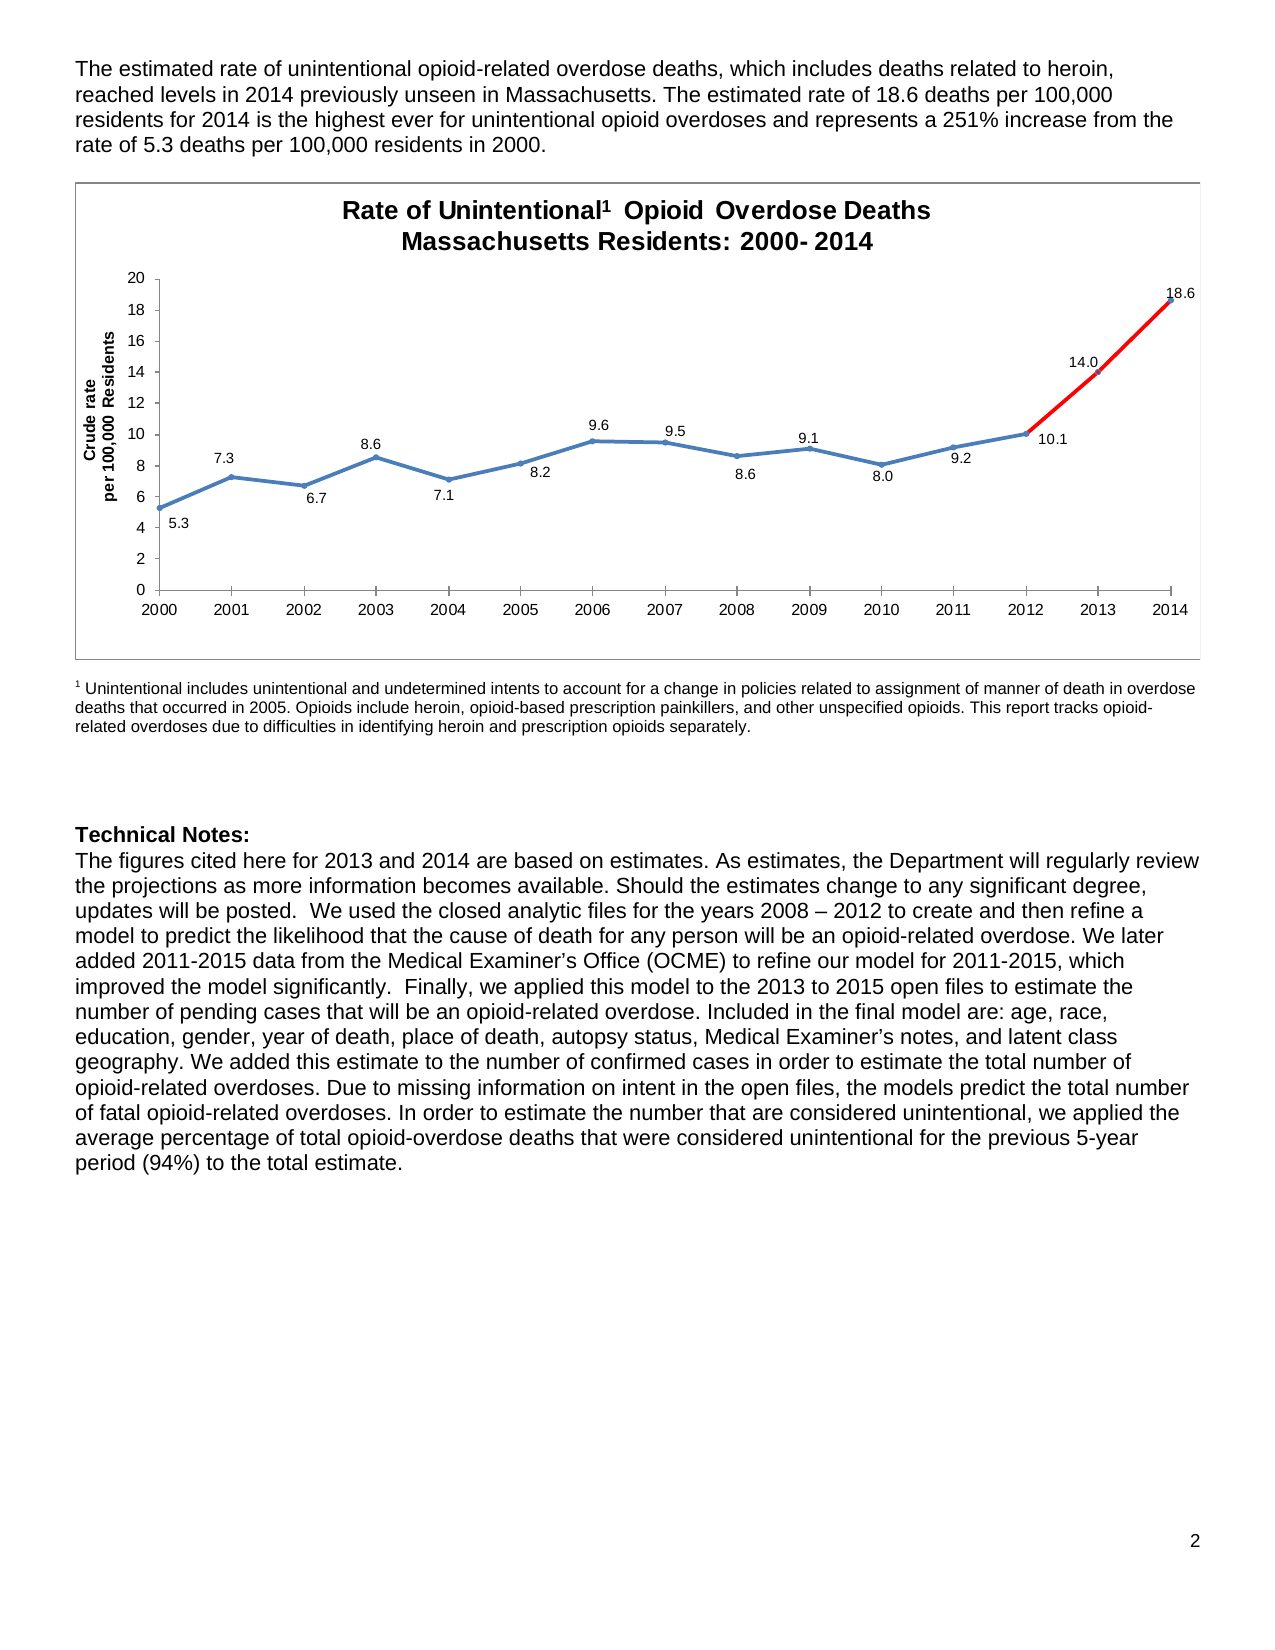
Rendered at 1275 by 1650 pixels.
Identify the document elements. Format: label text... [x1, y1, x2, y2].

text The estimated rate of unintentional opioid-related overdose deaths, which includes deaths related to heroin, reached levels in 2014 previously unseen in Massachusetts. The estimated rate of 18.6 deaths per 100,000 residents for 2014 is the highest ever for unintentional opioid overdoses and represents a 251% increase from the rate of 5.3 deaths per 100,000 residents in 2000. [75, 56, 1200, 157]
text Technical Notes: [75, 822, 1200, 848]
text The figures cited here for 2013 and 2014 are based on estimates. As estimates, the Department will regularly review the projections as more information becomes available. Should the estimates change to any significant degree, updates will be posted. We used the closed analytic files for the years 2008 – 2012 to create and then refine a model to predict the likelihood that the cause of death for any person will be an opioid-related overdose. We later added 2011-2015 data from the Medical Examiner’s Office (OCME) to refine our model for 2011-2015, which improved the model significantly. Finally, we applied this model to the 2013 to 2015 open files to estimate the number of pending cases that will be an opioid-related overdose. Included in the final model are: age, race, education, gender, year of death, place of death, autopsy status, Medical Examiner’s notes, and latent class geography. We added this estimate to the number of confirmed cases in order to estimate the total number of opioid-related overdoses. Due to missing information on intent in the open files, the models predict the total number of fatal opioid-related overdoses. In order to estimate the number that are considered unintentional, we applied the average percentage of total opioid-overdose deaths that were considered unintentional for the previous 5-year period (94%) to the total estimate. [75, 848, 1200, 1175]
text 1 Unintentional includes unintentional and undetermined intents to account for a change in policies related to assignment of manner of death in overdose deaths that occurred in 2005. Opioids include heroin, opioid-based prescription painkillers, and other unspecified opioids. This report tracks opioid-related overdoses due to difficulties in identifying heroin and prescription opioids separately. [75, 679, 1200, 736]
